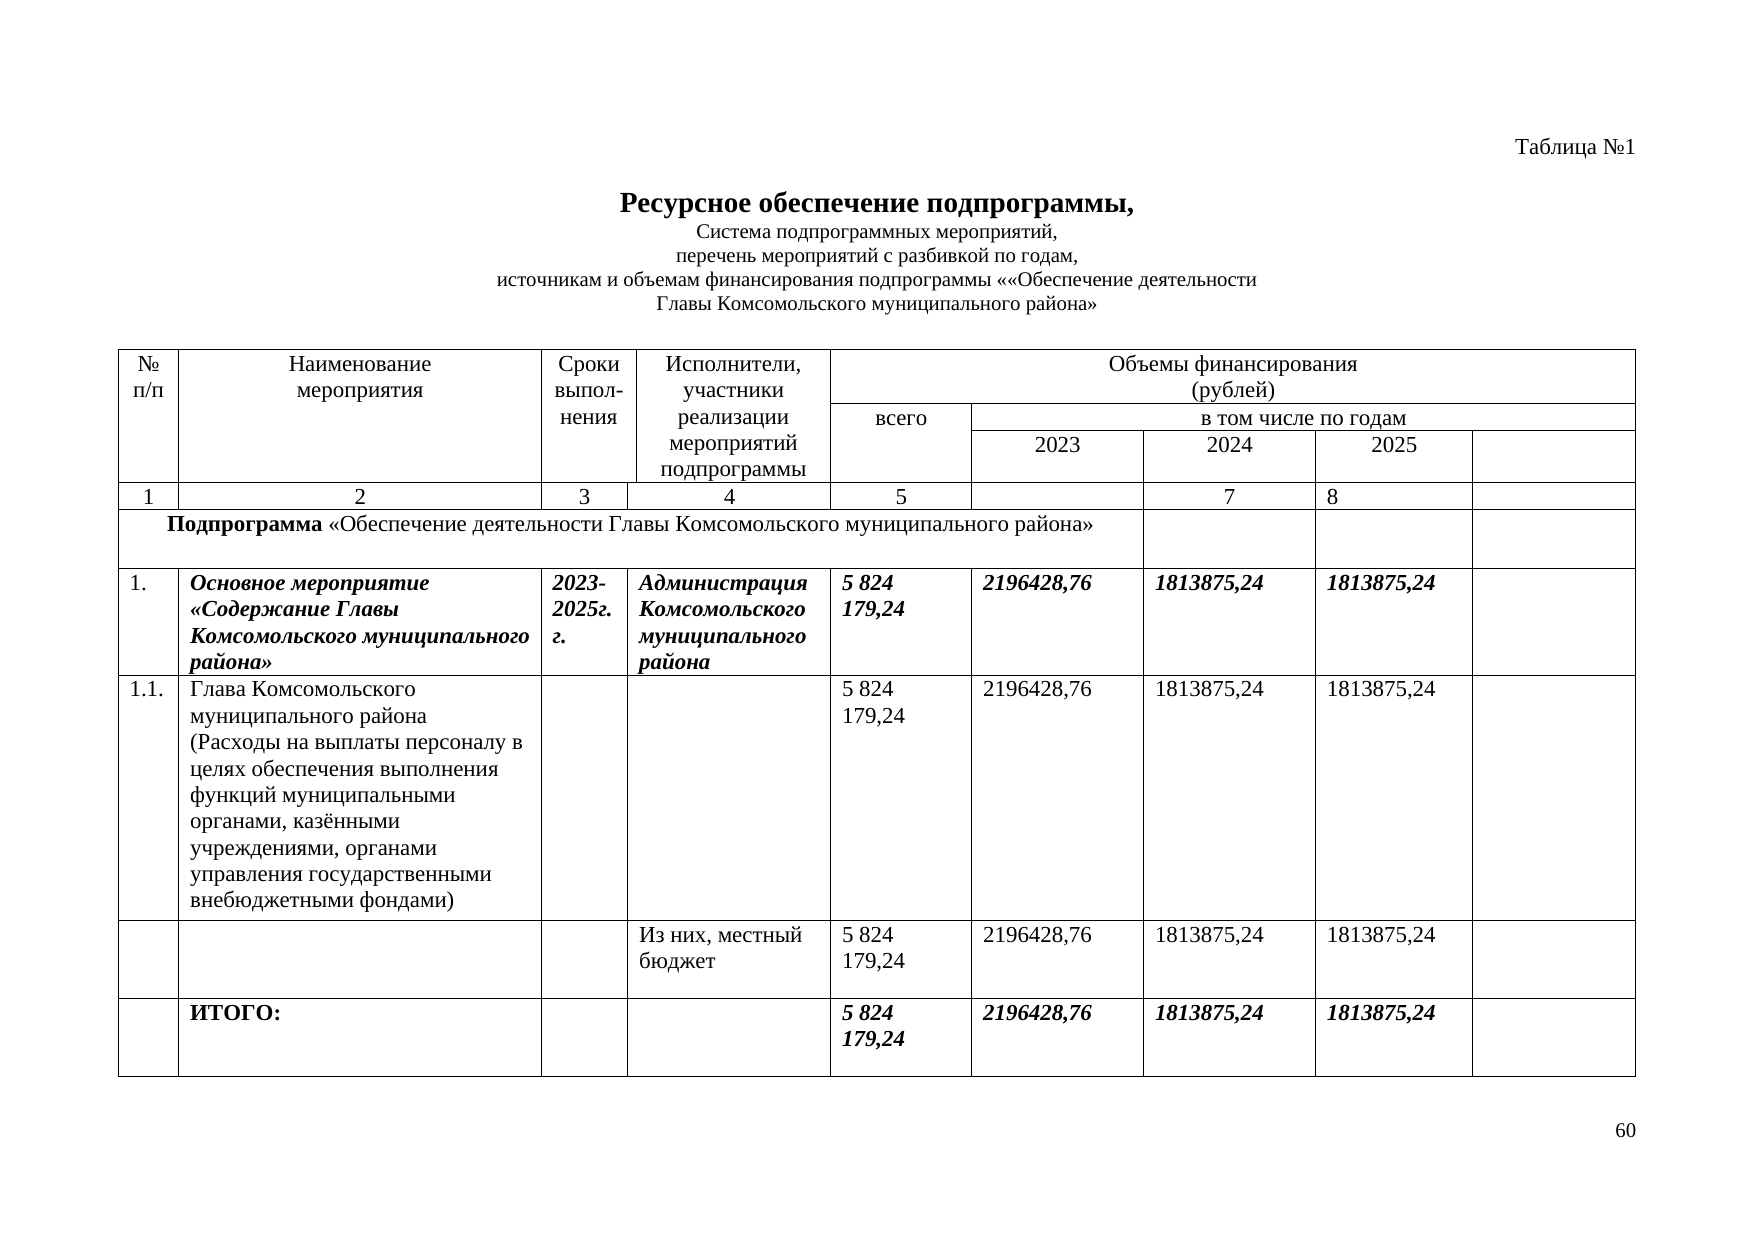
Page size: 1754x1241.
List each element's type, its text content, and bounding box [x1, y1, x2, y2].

table_cell [1473, 431, 1635, 482]
text перечень мероприятий с разбивкой по годам, [118, 243, 1636, 267]
table_cell 2196428,76 [972, 569, 1143, 674]
table_cell 1813875,24 [1144, 676, 1315, 920]
table_cell [119, 921, 178, 998]
table_cell Из них, местный бюджет [628, 921, 830, 998]
table_cell 5 824 179,24 [831, 921, 971, 998]
table_cell 4 [628, 483, 830, 509]
text Таблица №1 [118, 133, 1636, 159]
table_cell 5 824 179,24 [831, 569, 971, 674]
table_cell 2023-2025г.г. [542, 569, 627, 674]
table_cell 1. [119, 569, 178, 674]
table_cell [119, 999, 178, 1076]
table_cell всего [831, 404, 971, 482]
table_cell [542, 676, 627, 920]
text Ресурсное обеспечение подпрограммы, [118, 186, 1636, 219]
table_cell Подпрограмма «Обеспечение деятельности Главы Комсомольского муниципального района» [119, 510, 1143, 568]
table_cell 5 824 179,24 [831, 999, 971, 1076]
table_cell 1813875,24 [1144, 921, 1315, 998]
text Система подпрограммных мероприятий, [118, 219, 1636, 243]
text Главы Комсомольского муниципального района» [118, 291, 1636, 315]
table_cell [1316, 510, 1472, 568]
table_cell [1473, 676, 1635, 920]
table_cell 3 [542, 483, 627, 509]
table_header № п/п [119, 350, 178, 482]
table_cell 2 [179, 483, 541, 509]
table_cell [628, 999, 830, 1076]
table_cell 5 [831, 483, 971, 509]
table_cell [542, 921, 627, 998]
table_cell 2024 [1144, 431, 1315, 482]
table_cell 5 824 179,24 [831, 676, 971, 920]
table_cell [542, 999, 627, 1076]
table_header Объемы финансирования (рублей) [831, 350, 1635, 403]
table_cell 2196428,76 [972, 999, 1143, 1076]
table_cell ИТОГО: [179, 999, 541, 1076]
table_cell 8 [1316, 483, 1472, 509]
table_cell [1473, 921, 1635, 998]
table_cell 1813875,24 [1316, 676, 1472, 920]
table_cell в том числе по годам [972, 404, 1635, 430]
table_cell Администрация Комсомольского муниципального района [628, 569, 830, 674]
table_header Наименование мероприятия [179, 350, 541, 482]
table_header Исполнители, участники реализации мероприятий подпрограммы [637, 350, 830, 482]
table_cell 2196428,76 [972, 921, 1143, 998]
table_cell 2196428,76 [972, 676, 1143, 920]
table_cell 1813875,24 [1144, 999, 1315, 1076]
table_cell 2023 [972, 431, 1143, 482]
table_cell 1813875,24 [1144, 569, 1315, 674]
table_cell [179, 921, 541, 998]
table_cell [1473, 569, 1635, 674]
table_cell 1813875,24 [1316, 921, 1472, 998]
table_cell [1144, 510, 1315, 568]
table_cell Глава Комсомольского муниципального района (Расходы на выплаты персоналу в целях обеспечения выполнения функций муниципальными органами, казёнными учреждениями, органами управления государственными внебюджетными фондами) [179, 676, 541, 920]
table_cell [1473, 999, 1635, 1076]
table_cell 2025 [1316, 431, 1472, 482]
table_cell 1813875,24 [1316, 569, 1472, 674]
table_cell 1 [119, 483, 178, 509]
table_header Сроки выпол-нения [542, 350, 636, 482]
text источникам и объемам финансирования подпрограммы ««Обеспечение деятельности [118, 267, 1636, 291]
table_cell [1473, 483, 1635, 509]
table_cell Основное мероприятие «Содержание Главы Комсомольского муниципального района» [179, 569, 541, 674]
table_cell [628, 676, 830, 920]
table_cell 7 [1144, 483, 1315, 509]
table_cell [972, 483, 1143, 509]
table_cell [1473, 510, 1635, 568]
table_cell 1.1. [119, 676, 178, 920]
table_cell 1813875,24 [1316, 999, 1472, 1076]
